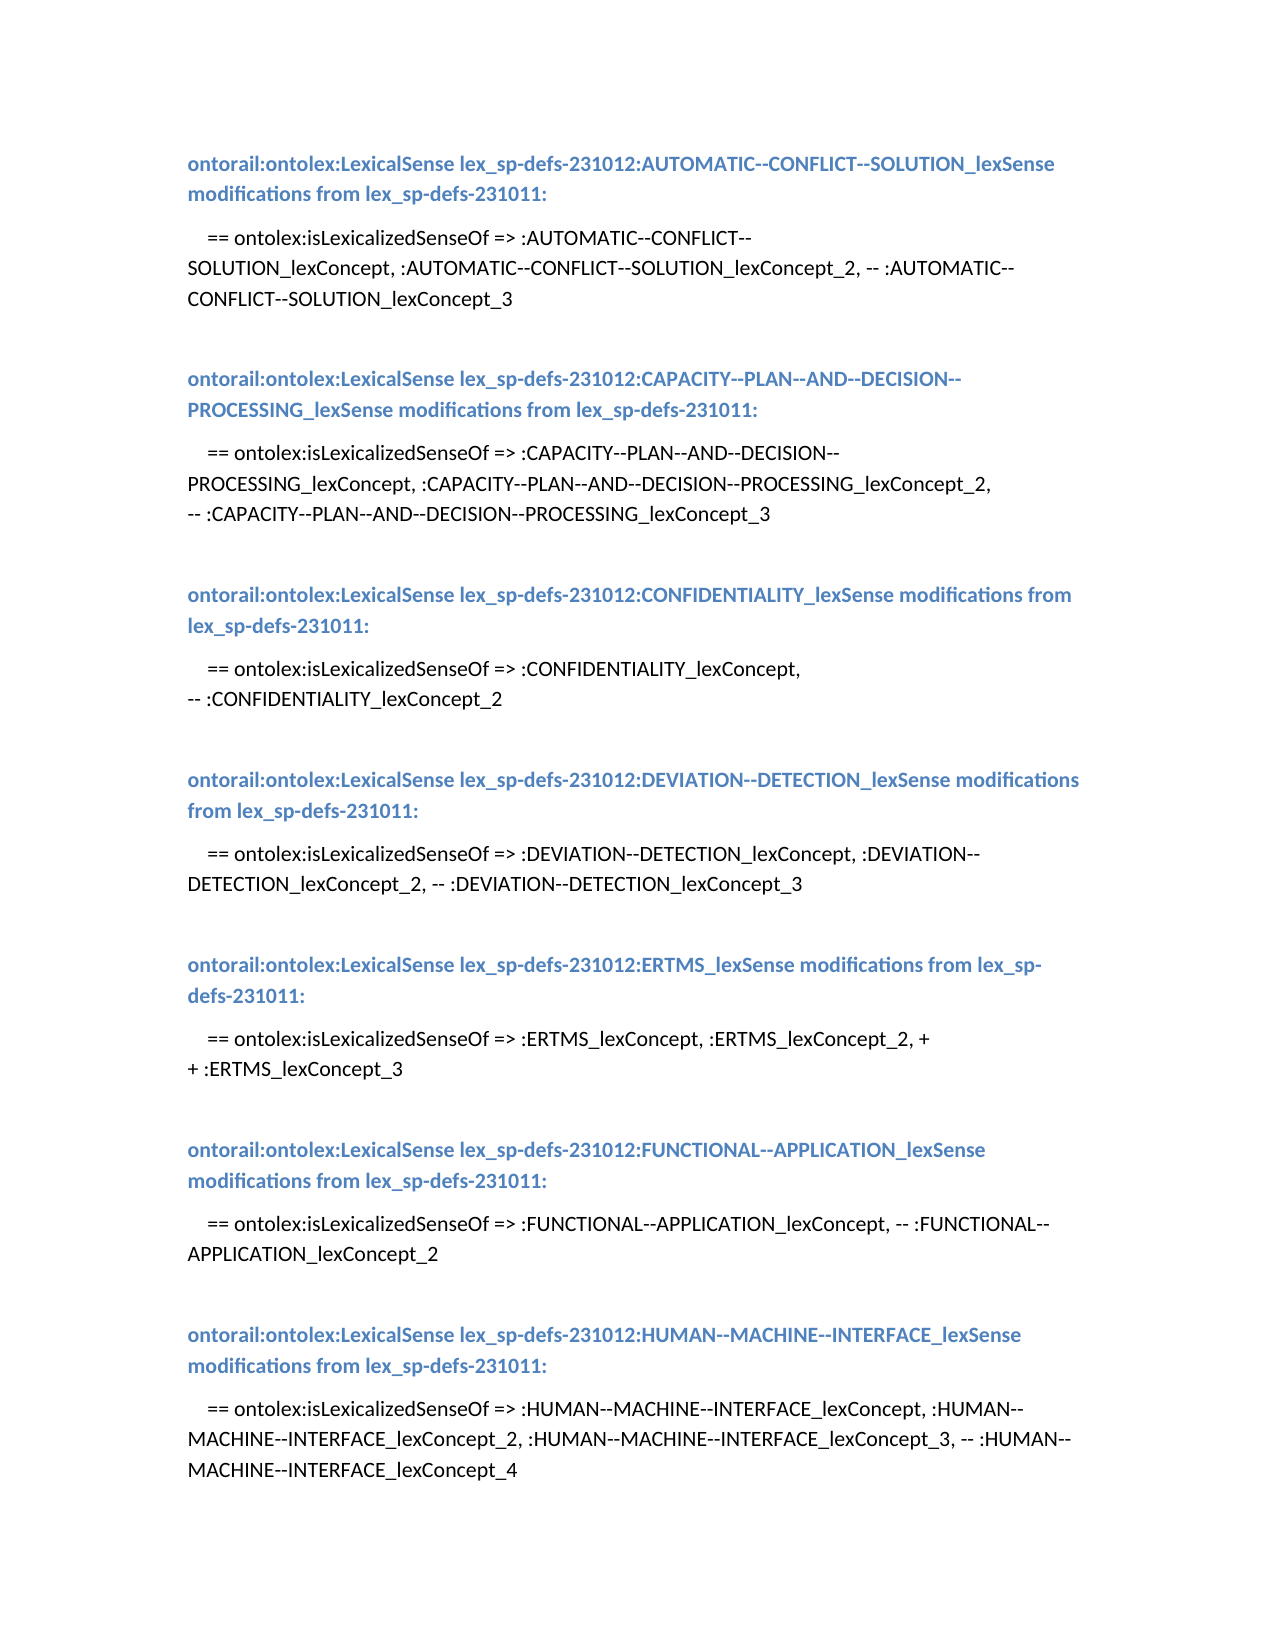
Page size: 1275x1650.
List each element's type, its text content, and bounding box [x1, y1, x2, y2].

subtitle ontorail:ontolex:LexicalSense lex_sp-defs-231012:DEVIATION--DETECTION_lexSense modifications from lex_sp-defs-231011: [187, 766, 1087, 823]
text == ontolex:isLexicalizedSenseOf => :CONFIDENTIALITY_lexConcept, -- :CONFIDENTIALITY_lexConcept_2 [187, 655, 1087, 712]
text == ontolex:isLexicalizedSenseOf => :DEVIATION--DETECTION_lexConcept, :DEVIATION--DETECTION_lexConcept_2, -- :DEVIATION--DETECTION_lexConcept_3 [187, 840, 1087, 897]
subtitle ontorail:ontolex:LexicalSense lex_sp-defs-231012:CONFIDENTIALITY_lexSense modifications from lex_sp-defs-231011: [187, 581, 1087, 638]
subtitle ontorail:ontolex:LexicalSense lex_sp-defs-231012:AUTOMATIC--CONFLICT--SOLUTION_lexSense modifications from lex_sp-defs-231011: [187, 150, 1087, 207]
text == ontolex:isLexicalizedSenseOf => :FUNCTIONAL--APPLICATION_lexConcept, -- :FUNCTIONAL--APPLICATION_lexConcept_2 [187, 1210, 1087, 1267]
subtitle ontorail:ontolex:LexicalSense lex_sp-defs-231012:FUNCTIONAL--APPLICATION_lexSense modifications from lex_sp-defs-231011: [187, 1136, 1087, 1193]
subtitle ontorail:ontolex:LexicalSense lex_sp-defs-231012:CAPACITY--PLAN--AND--DECISION--PROCESSING_lexSense modifications from lex_sp-defs-231011: [187, 366, 1087, 423]
text == ontolex:isLexicalizedSenseOf => :ERTMS_lexConcept, :ERTMS_lexConcept_2, ++ :ERTMS_lexConcept_3 [187, 1025, 1087, 1082]
text == ontolex:isLexicalizedSenseOf => :AUTOMATIC--CONFLICT--SOLUTION_lexConcept, :AUTOMATIC--CONFLICT--SOLUTION_lexConcept_2, -- :AUTOMATIC--CONFLICT--SOLUTION_lexConcept_3 [187, 224, 1087, 312]
text == ontolex:isLexicalizedSenseOf => :CAPACITY--PLAN--AND--DECISION--PROCESSING_lexConcept, :CAPACITY--PLAN--AND--DECISION--PROCESSING_lexConcept_2, -- :CAPACITY--PLAN--AND--DECISION--PROCESSING_lexConcept_3 [187, 439, 1087, 527]
subtitle ontorail:ontolex:LexicalSense lex_sp-defs-231012:ERTMS_lexSense modifications from lex_sp-defs-231011: [187, 951, 1087, 1008]
text == ontolex:isLexicalizedSenseOf => :HUMAN--MACHINE--INTERFACE_lexConcept, :HUMAN--MACHINE--INTERFACE_lexConcept_2, :HUMAN--MACHINE--INTERFACE_lexConcept_3, -- :HUMAN--MACHINE--INTERFACE_lexConcept_4 [187, 1395, 1087, 1483]
subtitle ontorail:ontolex:LexicalSense lex_sp-defs-231012:HUMAN--MACHINE--INTERFACE_lexSense modifications from lex_sp-defs-231011: [187, 1321, 1087, 1378]
